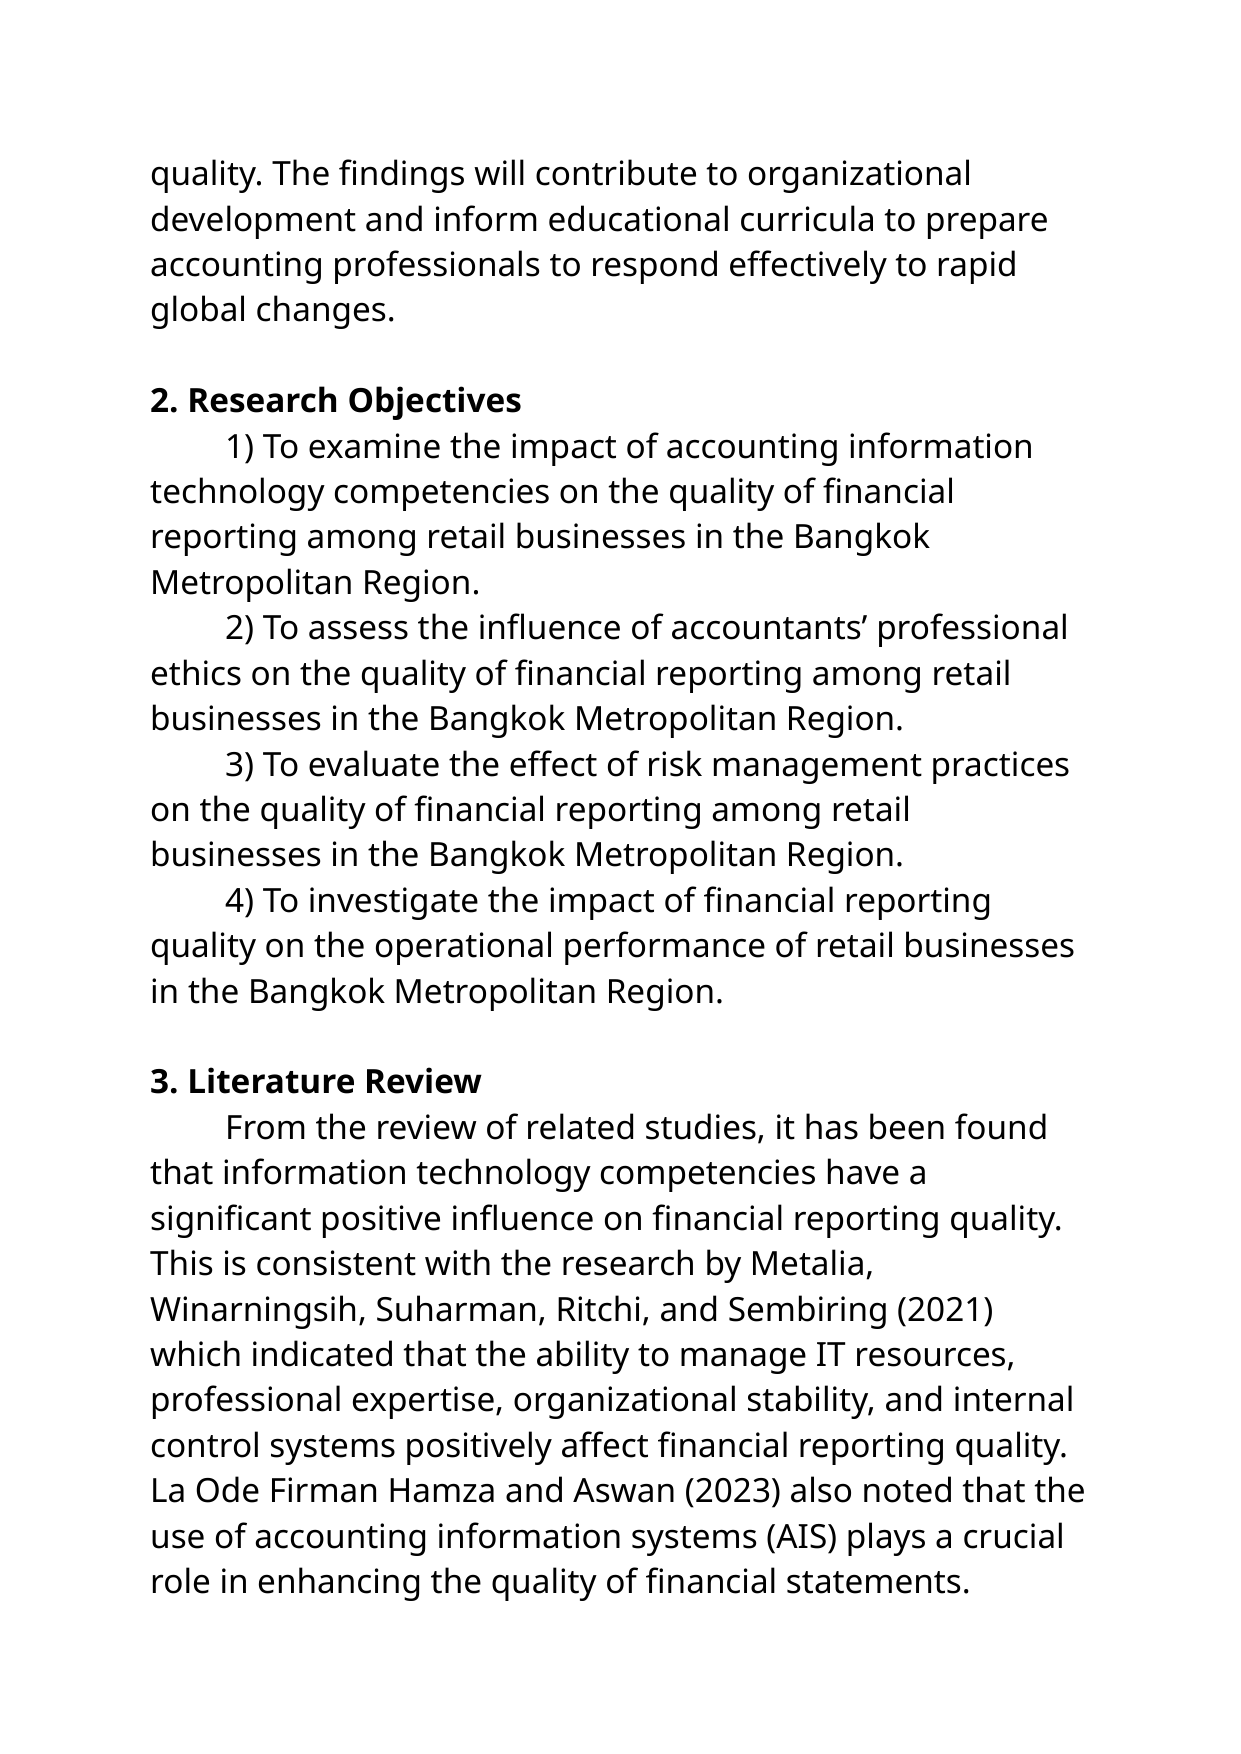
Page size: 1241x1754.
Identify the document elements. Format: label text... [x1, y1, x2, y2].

text 3. Literature Review [150, 1058, 1090, 1104]
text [150, 1104, 1090, 1603]
text 1) To examine the impact of accounting information technology competencies on the quality of financial reporting among retail businesses in the Bangkok Metropolitan Region. [150, 422, 1090, 604]
text 2. Research Objectives [150, 377, 1090, 422]
text 4) To investigate the impact of financial reporting quality on the operational performance of retail businesses in the Bangkok Metropolitan Region. [150, 877, 1090, 1013]
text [150, 150, 1090, 332]
text 2) To assess the influence of accountants’ professional ethics on the quality of financial reporting among retail businesses in the Bangkok Metropolitan Region. [150, 604, 1090, 740]
text 3) To evaluate the effect of risk management practices on the quality of financial reporting among retail businesses in the Bangkok Metropolitan Region. [150, 740, 1090, 877]
